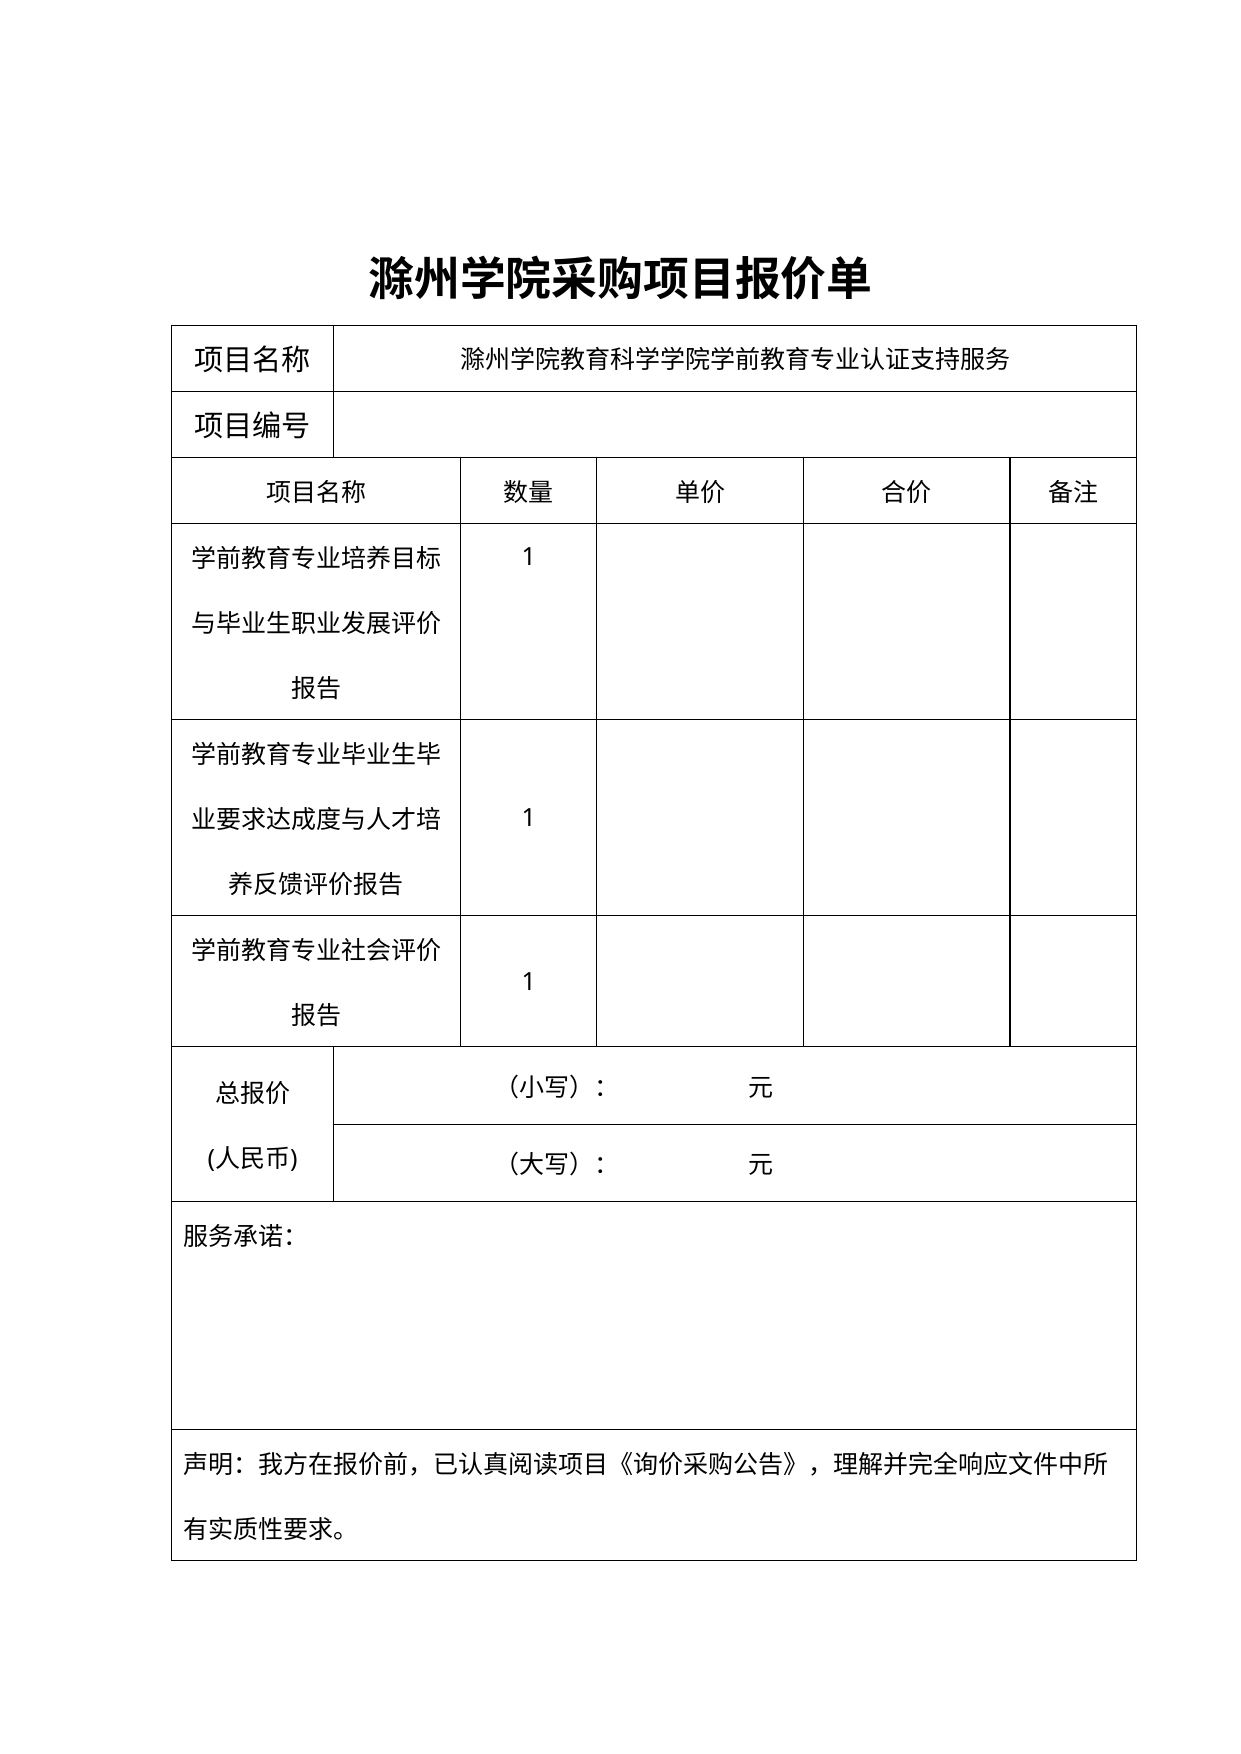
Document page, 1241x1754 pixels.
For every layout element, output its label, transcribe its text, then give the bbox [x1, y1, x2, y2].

table_cell [597, 720, 803, 915]
table_cell [804, 720, 1009, 915]
table_cell [804, 524, 1009, 719]
table_cell 学前教育专业培养目标与毕业生职业发展评价报告 [172, 524, 460, 719]
table_cell [334, 392, 1136, 457]
table_header 项目名称 [172, 326, 333, 391]
table_cell [597, 524, 803, 719]
table_cell （大写）： 元 [334, 1125, 1136, 1201]
table_cell 学前教育专业毕业生毕业要求达成度与人才培养反馈评价报告 [172, 720, 460, 915]
table_cell [1011, 916, 1136, 1046]
text 滁州学院采购项目报价单 [183, 227, 1057, 324]
table_cell [1011, 524, 1136, 719]
table_cell 1 [461, 720, 596, 915]
table_header 滁州学院教育科学学院学前教育专业认证支持服务 [334, 326, 1136, 391]
table_cell 合价 [804, 458, 1009, 523]
table_cell [1011, 720, 1136, 915]
table_cell [597, 916, 803, 1046]
table_cell 1 [461, 524, 596, 719]
table_cell 1 [461, 916, 596, 1046]
table_cell 学前教育专业社会评价报告 [172, 916, 460, 1046]
table_cell 项目编号 [172, 392, 333, 457]
table_cell 数量 [461, 458, 596, 523]
table_cell （小写）： 元 [334, 1047, 1136, 1124]
table_cell 服务承诺： [172, 1202, 1136, 1429]
table_cell 声明：我方在报价前，已认真阅读项目《询价采购公告》，理解并完全响应文件中所有实质性要求。 [172, 1430, 1136, 1560]
table_cell 总报价 (人民币) [172, 1047, 333, 1201]
table_cell 项目名称 [172, 458, 460, 523]
table_cell 单价 [597, 458, 803, 523]
table_cell [804, 916, 1009, 1046]
table_cell 备注 [1011, 458, 1136, 523]
